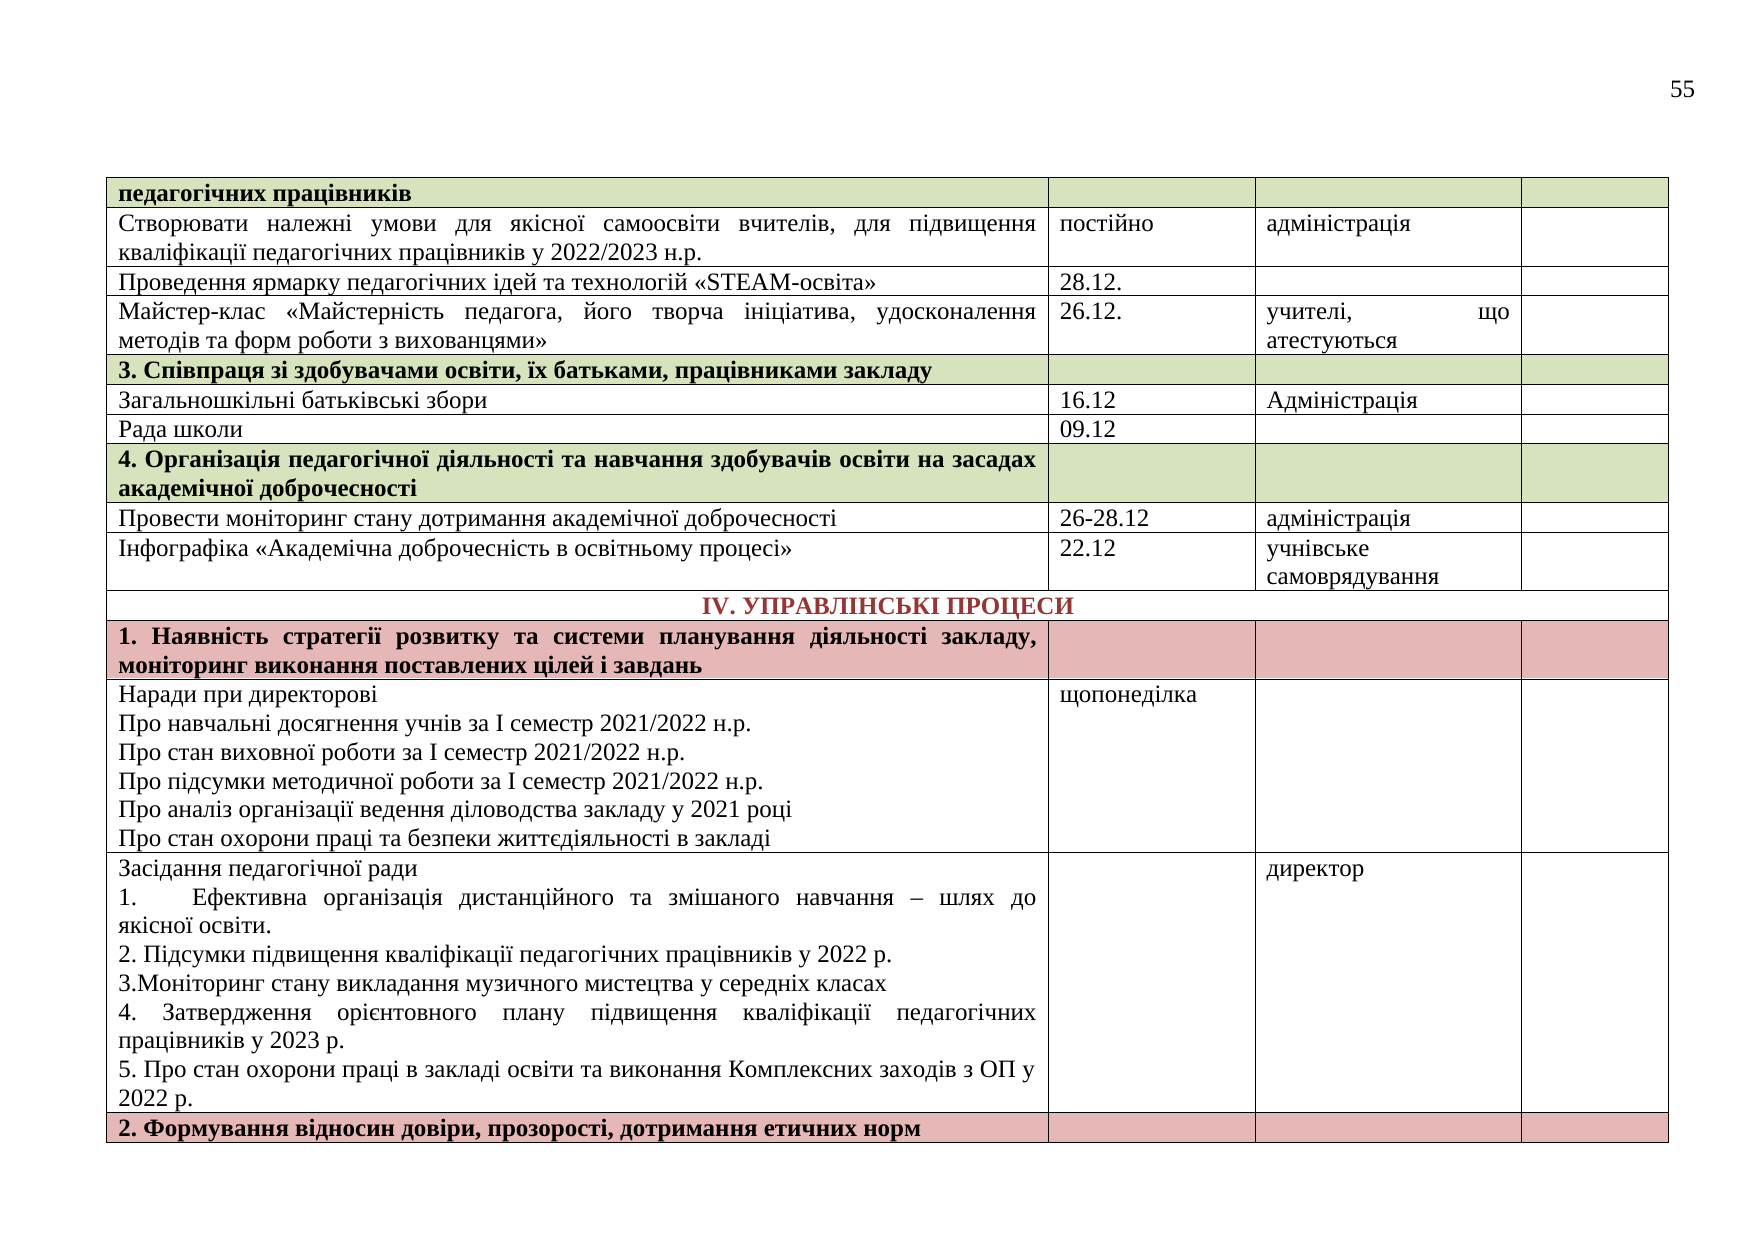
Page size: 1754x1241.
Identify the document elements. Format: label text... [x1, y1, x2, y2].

table_cell [1256, 355, 1521, 384]
table_cell 2. Формування відносин довіри, прозорості, дотримання етичних норм [107, 1113, 1048, 1142]
table_cell постійно [1049, 208, 1255, 266]
table_cell [1049, 853, 1255, 1112]
table_cell [1522, 1113, 1668, 1142]
table_cell [1522, 178, 1668, 207]
table_cell [1522, 208, 1668, 266]
table_cell Засідання педагогічної ради 1. Ефективна організація дистанційного та змішаного навчання – шлях до якісної освіти. 2. Підсумки підвищення кваліфікації педагогічних працівників у 2022 р. 3.Моніторинг стану викладання музичного мистецтва у середніх класах 4. Затвердження орієнтовного плану підвищення кваліфікації педагогічних працівників у 2023 р. 5. Про стан охорони праці в закладі освіти та виконання Комплексних заходів з ОП у 2022 р. [107, 853, 1048, 1112]
table_cell [1522, 680, 1668, 852]
table_cell Створювати належні умови для якісної самоосвіти вчителів, для підвищення кваліфікації педагогічних працівників у 2022/2023 н.р. [107, 208, 1048, 266]
table_cell [1256, 415, 1521, 443]
table_cell [1522, 621, 1668, 678]
table_cell 09.12 [1049, 415, 1255, 443]
table_cell [1522, 296, 1668, 354]
table_cell 22.12 [1049, 533, 1255, 590]
table_cell Проведення ярмарку педагогічних ідей та технологій «STEAM-освіта» [107, 267, 1048, 295]
table_cell Майстер-клас «Майстерність педагога, його творча ініціатива, удосконалення методів та форм роботи з вихованцями» [107, 296, 1048, 354]
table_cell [107, 178, 1048, 207]
table_cell Провести моніторинг стану дотримання академічної доброчесності [107, 503, 1048, 532]
table_cell 26.12. [1049, 296, 1255, 354]
table_cell адміністрація [1256, 208, 1521, 266]
table_cell адміністрація [1256, 503, 1521, 532]
table_cell 28.12. [1049, 267, 1255, 295]
table_cell [1522, 853, 1668, 1112]
table_cell [1256, 267, 1521, 295]
table_cell учителі, що атестуються [1256, 296, 1521, 354]
table_cell [1522, 444, 1668, 502]
table_cell 4. Організація педагогічної діяльності та навчання здобувачів освіти на засадах академічної доброчесності [107, 444, 1048, 502]
table_cell [1049, 178, 1255, 207]
table_cell 26-28.12 [1049, 503, 1255, 532]
table_cell [1522, 267, 1668, 295]
table_cell [1522, 533, 1668, 590]
table_cell [1256, 178, 1521, 207]
table_cell [1256, 621, 1521, 678]
table_cell Адміністрація [1256, 385, 1521, 413]
table_cell [1522, 503, 1668, 532]
table_cell [1256, 1113, 1521, 1142]
table_cell щопонеділка [1049, 680, 1255, 852]
table_cell Загальношкільні батьківські збори [107, 385, 1048, 413]
table_cell Рада школи [107, 415, 1048, 443]
table_cell 16.12 [1049, 385, 1255, 413]
table_cell [1522, 385, 1668, 413]
table_cell [1049, 355, 1255, 384]
table_cell [1522, 415, 1668, 443]
table_cell [1049, 1113, 1255, 1142]
table_cell ІV. УПРАВЛІНСЬКІ ПРОЦЕСИ [107, 591, 1668, 620]
table_cell [1049, 444, 1255, 502]
table_cell 1. Наявність стратегії розвитку та системи планування діяльності закладу, моніторинг виконання поставлених цілей і завдань [107, 621, 1048, 678]
table_cell директор [1256, 853, 1521, 1112]
table_cell [1049, 621, 1255, 678]
table_cell Інфографіка «Академічна доброчесність в освітньому процесі» [107, 533, 1048, 590]
table_cell [1522, 355, 1668, 384]
table_cell [1256, 680, 1521, 852]
table_cell Наради при директорові Про навчальні досягнення учнів за І семестр 2021/2022 н.р. Про стан виховної роботи за І семестр 2021/2022 н.р. Про підсумки методичної роботи за І семестр 2021/2022 н.р. Про аналіз організації ведення діловодства закладу у 2021 році Про стан охорони праці та безпеки життєдіяльності в закладі [107, 680, 1048, 852]
table_cell 3. Співпраця зі здобувачами освіти, їх батьками, працівниками закладу [107, 355, 1048, 384]
table_cell [1256, 444, 1521, 502]
table_cell учнівське самоврядування [1256, 533, 1521, 590]
